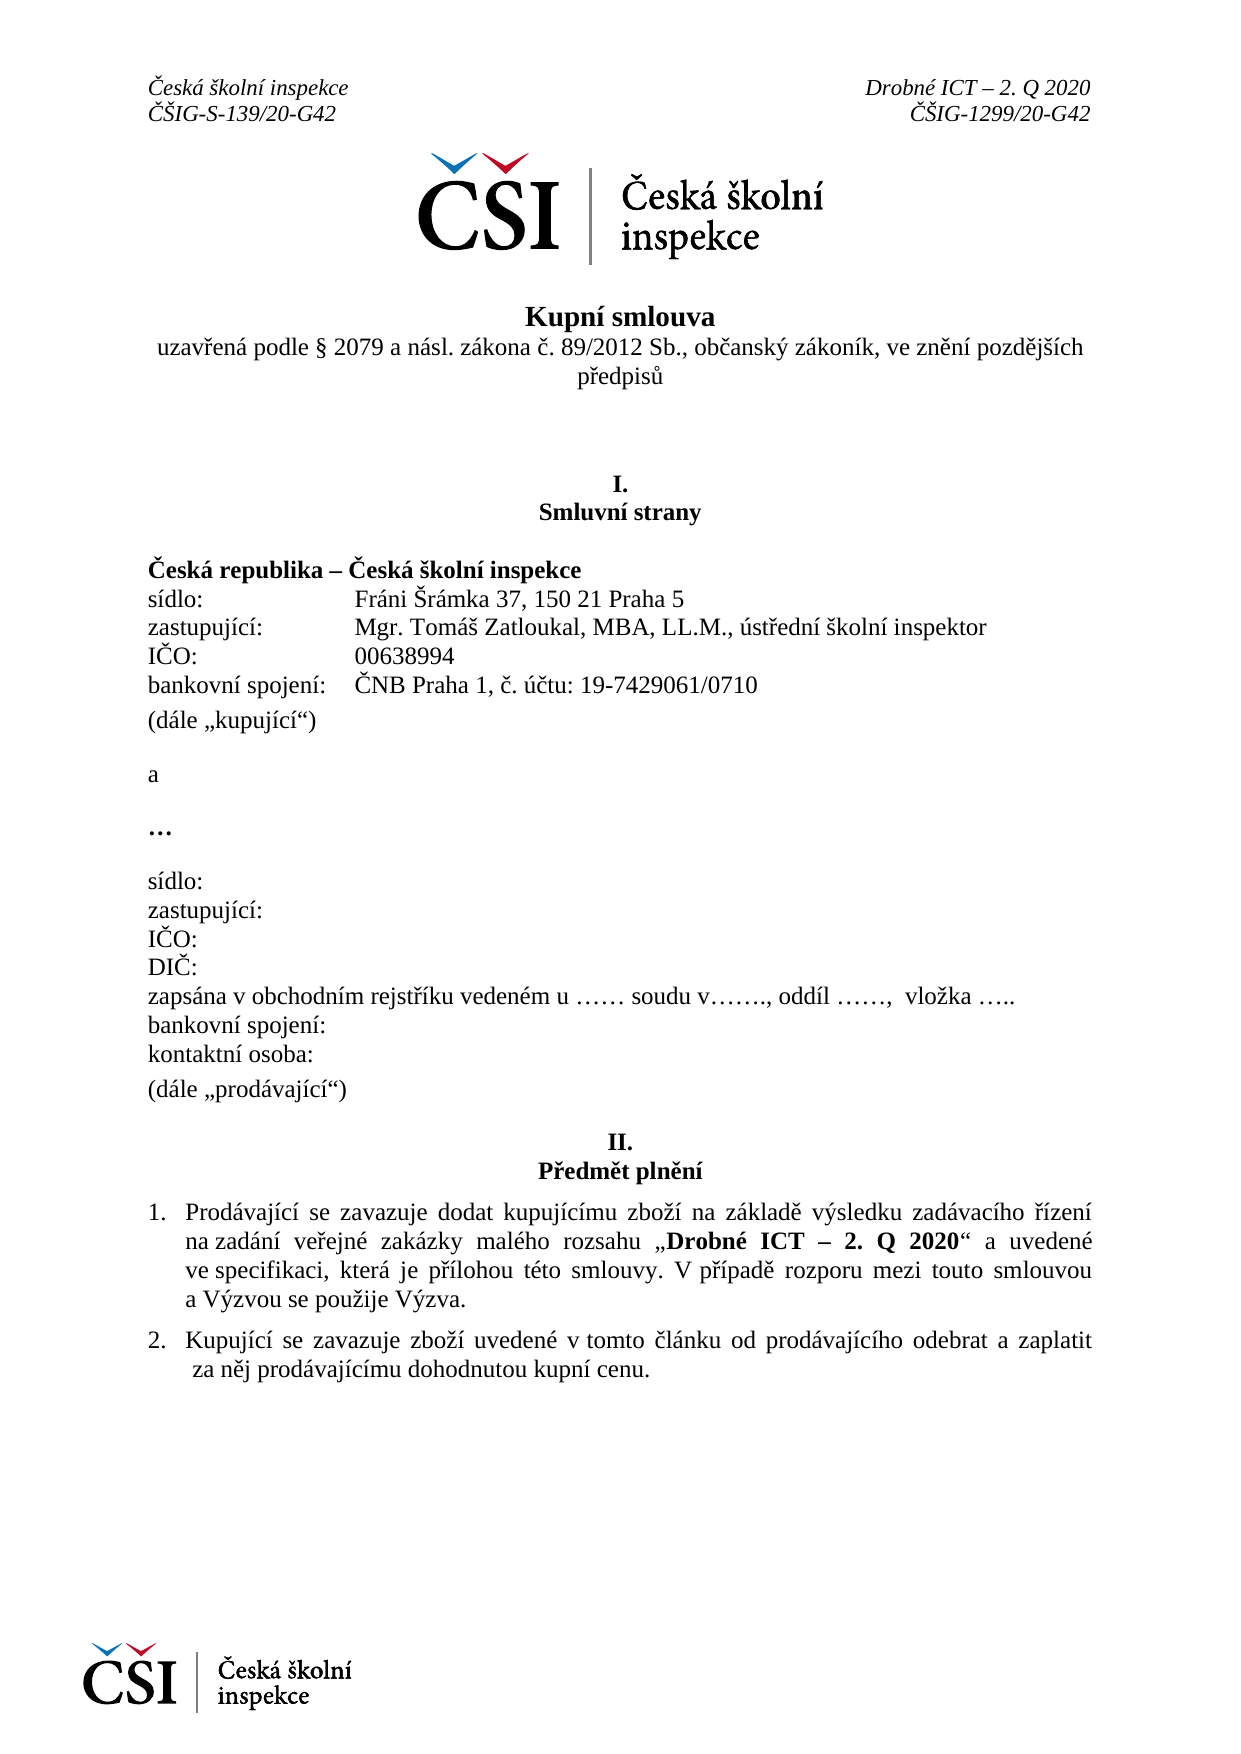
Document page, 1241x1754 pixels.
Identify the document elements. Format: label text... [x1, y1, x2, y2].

text sídlo: [148, 866, 1093, 895]
text a [148, 759, 1093, 787]
list Prodávající se zavazuje dodat kupujícímu zboží na základě výsledku zadávacího řízení na zadání veřejné zakázky malého rozsahu „Drobné ICT – 2. Q 2020“ a uvedené ve specifikaci, která je přílohou této smlouvy. V případě rozporu mezi touto smlouvou a Výzvou se použije Výzva. [148, 1197, 1093, 1312]
text … [148, 812, 1093, 841]
text DIČ: [148, 952, 1093, 981]
text uzavřená podle § 2079 a násl. zákona č. 89/2012 Sb., občanský zákoník, ve znění pozdějších předpisů [148, 332, 1093, 390]
text zapsána v obchodním rejstříku vedeném u …… soudu v……., oddíl ……, vložka ….. [148, 981, 1093, 1010]
text bankovní spojení: ČNB Praha 1, č. účtu: 19-7429061/0710 [148, 670, 1093, 699]
list Kupující se zavazuje zboží uvedené v tomto článku od prodávajícího odebrat a zaplatit za něj prodávajícímu dohodnutou kupní cenu. [148, 1325, 1093, 1382]
text sídlo: Fráni Šrámka 37, 150 21 Praha 5 [148, 584, 1093, 612]
text bankovní spojení: [148, 1010, 1093, 1039]
text IČO: 00638994 [148, 641, 1093, 670]
text (dále „kupující“) [148, 705, 1093, 734]
text I. Smluvní strany [148, 469, 1093, 526]
text (dále „prodávající“) [148, 1074, 1093, 1102]
text zastupující: Mgr. Tomáš Zatloukal, MBA, LL.M., ústřední školní inspektor [148, 612, 1093, 641]
text kontaktní osoba: [148, 1039, 1093, 1067]
text II. Předmět plnění [148, 1127, 1093, 1185]
text Kupní smlouva [148, 299, 1093, 332]
text Česká republika – Česká školní inspekce [148, 555, 1093, 584]
text IČO: [148, 924, 1093, 952]
text zastupující: [148, 895, 1093, 924]
